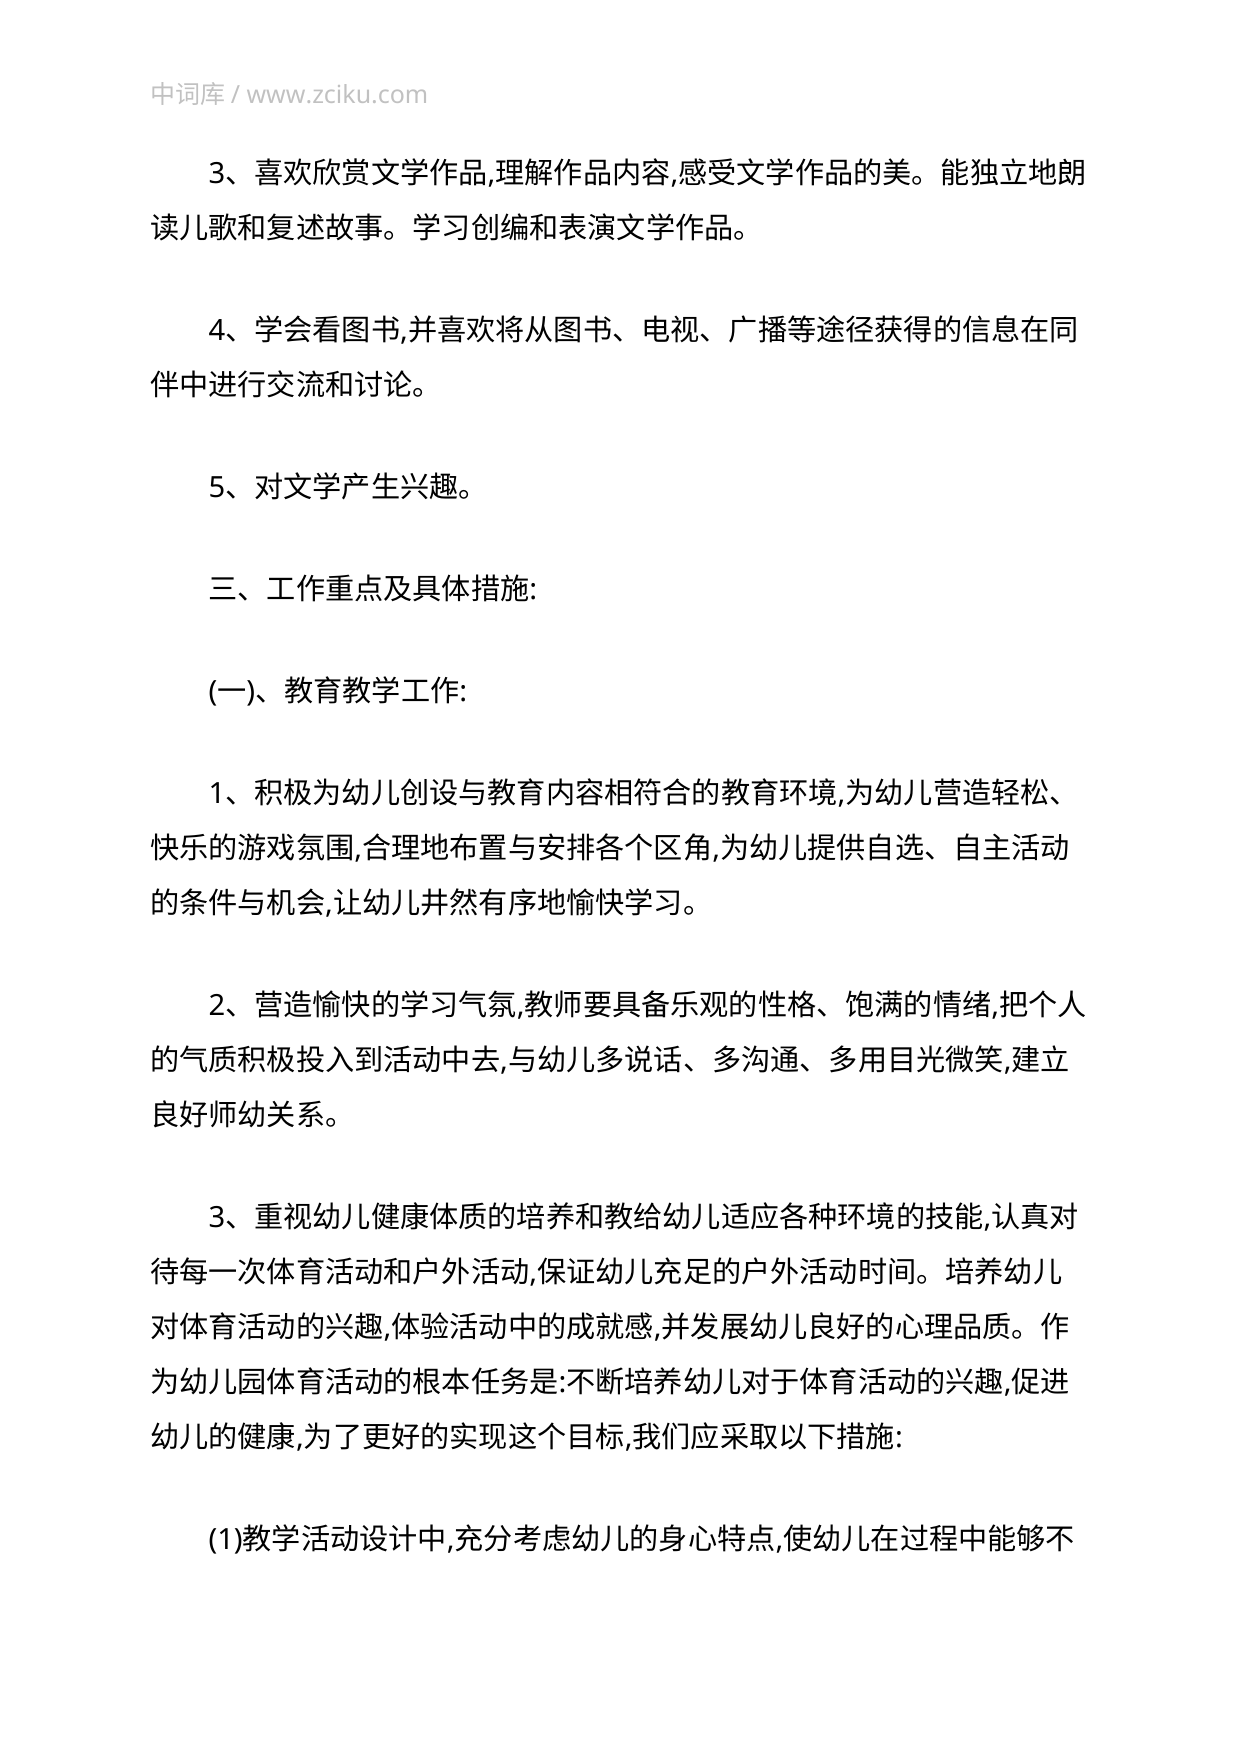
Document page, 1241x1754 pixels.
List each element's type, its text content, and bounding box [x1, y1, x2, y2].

text 3、重视幼儿健康体质的培养和教给幼儿适应各种环境的技能,认真对待每一次体育活动和户外活动,保证幼儿充足的户外活动时间。培养幼儿对体育活动的兴趣,体验活动中的成就感,并发展幼儿良好的心理品质。作为幼儿园体育活动的根本任务是:不断培养幼儿对于体育活动的兴趣,促进幼儿的健康,为了更好的实现这个目标,我们应采取以下措施: [150, 1193, 1090, 1456]
text 三、工作重点及具体措施: [150, 566, 1090, 608]
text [150, 1515, 1090, 1558]
text 4、学会看图书,并喜欢将从图书、电视、广播等途径获得的信息在同伴中进行交流和讨论。 [150, 307, 1090, 404]
text 2、营造愉快的学习气氛,教师要具备乐观的性格、饱满的情绪,把个人的气质积极投入到活动中去,与幼儿多说话、多沟通、多用目光微笑,建立良好师幼关系。 [150, 981, 1090, 1134]
text 3、喜欢欣赏文学作品,理解作品内容,感受文学作品的美。能独立地朗读儿歌和复述故事。学习创编和表演文学作品。 [150, 150, 1090, 247]
text 5、对文学产生兴趣。 [150, 463, 1090, 506]
text (一)、教育教学工作: [150, 667, 1090, 710]
text 1、积极为幼儿创设与教育内容相符合的教育环境,为幼儿营造轻松、快乐的游戏氛围,合理地布置与安排各个区角,为幼儿提供自选、自主活动的条件与机会,让幼儿井然有序地愉快学习。 [150, 769, 1090, 922]
